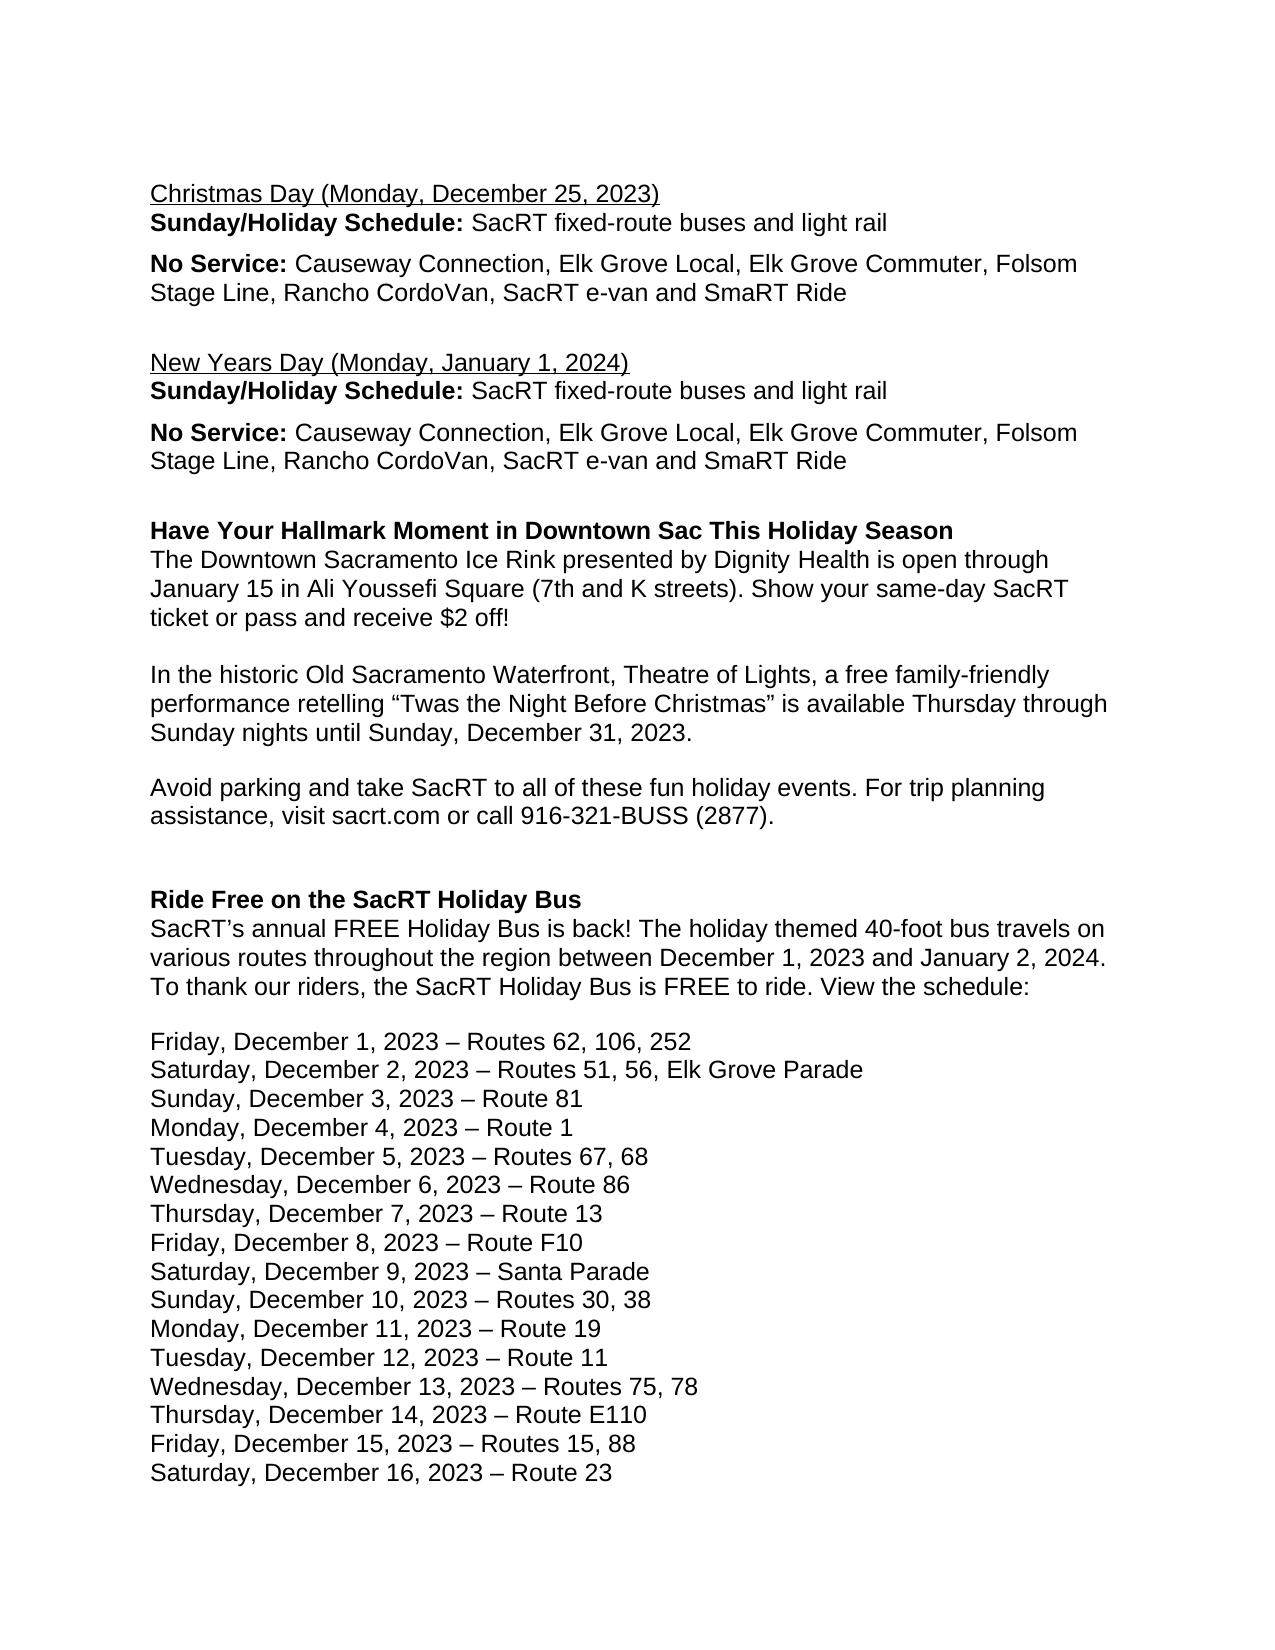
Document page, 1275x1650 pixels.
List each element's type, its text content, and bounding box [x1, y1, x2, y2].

text No Service: Causeway Connection, Elk Grove Local, Elk Grove Commuter, Folsom Stage Line, Rancho CordoVan, SacRT e-van and SmaRT Ride [150, 249, 1125, 306]
text Sunday, December 10, 2023 – Routes 30, 38 [150, 1285, 1125, 1314]
text New Years Day (Monday, January 1, 2024) [150, 347, 1125, 376]
text Avoid parking and take SacRT to all of these fun holiday events. For trip planning assistance, visit sacrt.com or call 916-321-BUSS (2877). [150, 773, 1125, 830]
text Ride Free on the SacRT Holiday Bus [150, 885, 1125, 914]
text To thank our riders, the SacRT Holiday Bus is FREE to ride. View the schedule: [150, 971, 1125, 1000]
text Monday, December 4, 2023 – Route 1 [150, 1113, 1125, 1142]
text Have Your Hallmark Moment in Downtown Sac This Holiday Season [150, 516, 1125, 545]
text Sunday/Holiday Schedule: SacRT fixed-route buses and light rail [150, 207, 1125, 236]
text Tuesday, December 5, 2023 – Routes 67, 68 [150, 1142, 1125, 1170]
text The Downtown Sacramento Ice Rink presented by Dignity Health is open through January 15 in Ali Youssefi Square (7th and K streets). Show your same-day SacRT ticket or pass and receive $2 off! In the historic Old Sacramento Waterfront, Theatre of Lights, a free family-friendly performance retelling “Twas the Night Before Christmas” is available Thursday through Sunday nights until Sunday, December 31, 2023. [150, 545, 1125, 746]
text Thursday, December 7, 2023 – Route 13 [150, 1199, 1125, 1228]
text Saturday, December 9, 2023 – Santa Parade [150, 1257, 1125, 1285]
text SacRT’s annual FREE Holiday Bus is back! The holiday themed 40-foot bus travels on various routes throughout the region between December 1, 2023 and January 2, 2024. [150, 914, 1125, 971]
text No Service: Causeway Connection, Elk Grove Local, Elk Grove Commuter, Folsom Stage Line, Rancho CordoVan, SacRT e-van and SmaRT Ride [150, 417, 1125, 475]
text Friday, December 1, 2023 – Routes 62, 106, 252 [150, 1027, 1125, 1055]
text Friday, December 15, 2023 – Routes 15, 88 [150, 1429, 1125, 1458]
text Wednesday, December 6, 2023 – Route 86 [150, 1170, 1125, 1199]
text Friday, December 8, 2023 – Route F10 [150, 1228, 1125, 1257]
text Wednesday, December 13, 2023 – Routes 75, 78 [150, 1372, 1125, 1400]
text Saturday, December 16, 2023 – Route 23 [150, 1458, 1125, 1487]
text Sunday/Holiday Schedule: SacRT fixed-route buses and light rail [150, 376, 1125, 405]
text Tuesday, December 12, 2023 – Route 11 [150, 1343, 1125, 1372]
text Sunday, December 3, 2023 – Route 81 [150, 1084, 1125, 1113]
text Thursday, December 14, 2023 – Route E110 [150, 1400, 1125, 1429]
text Saturday, December 2, 2023 – Routes 51, 56, Elk Grove Parade [150, 1055, 1125, 1084]
text Christmas Day (Monday, December 25, 2023) [150, 179, 1125, 207]
text Monday, December 11, 2023 – Route 19 [150, 1314, 1125, 1343]
